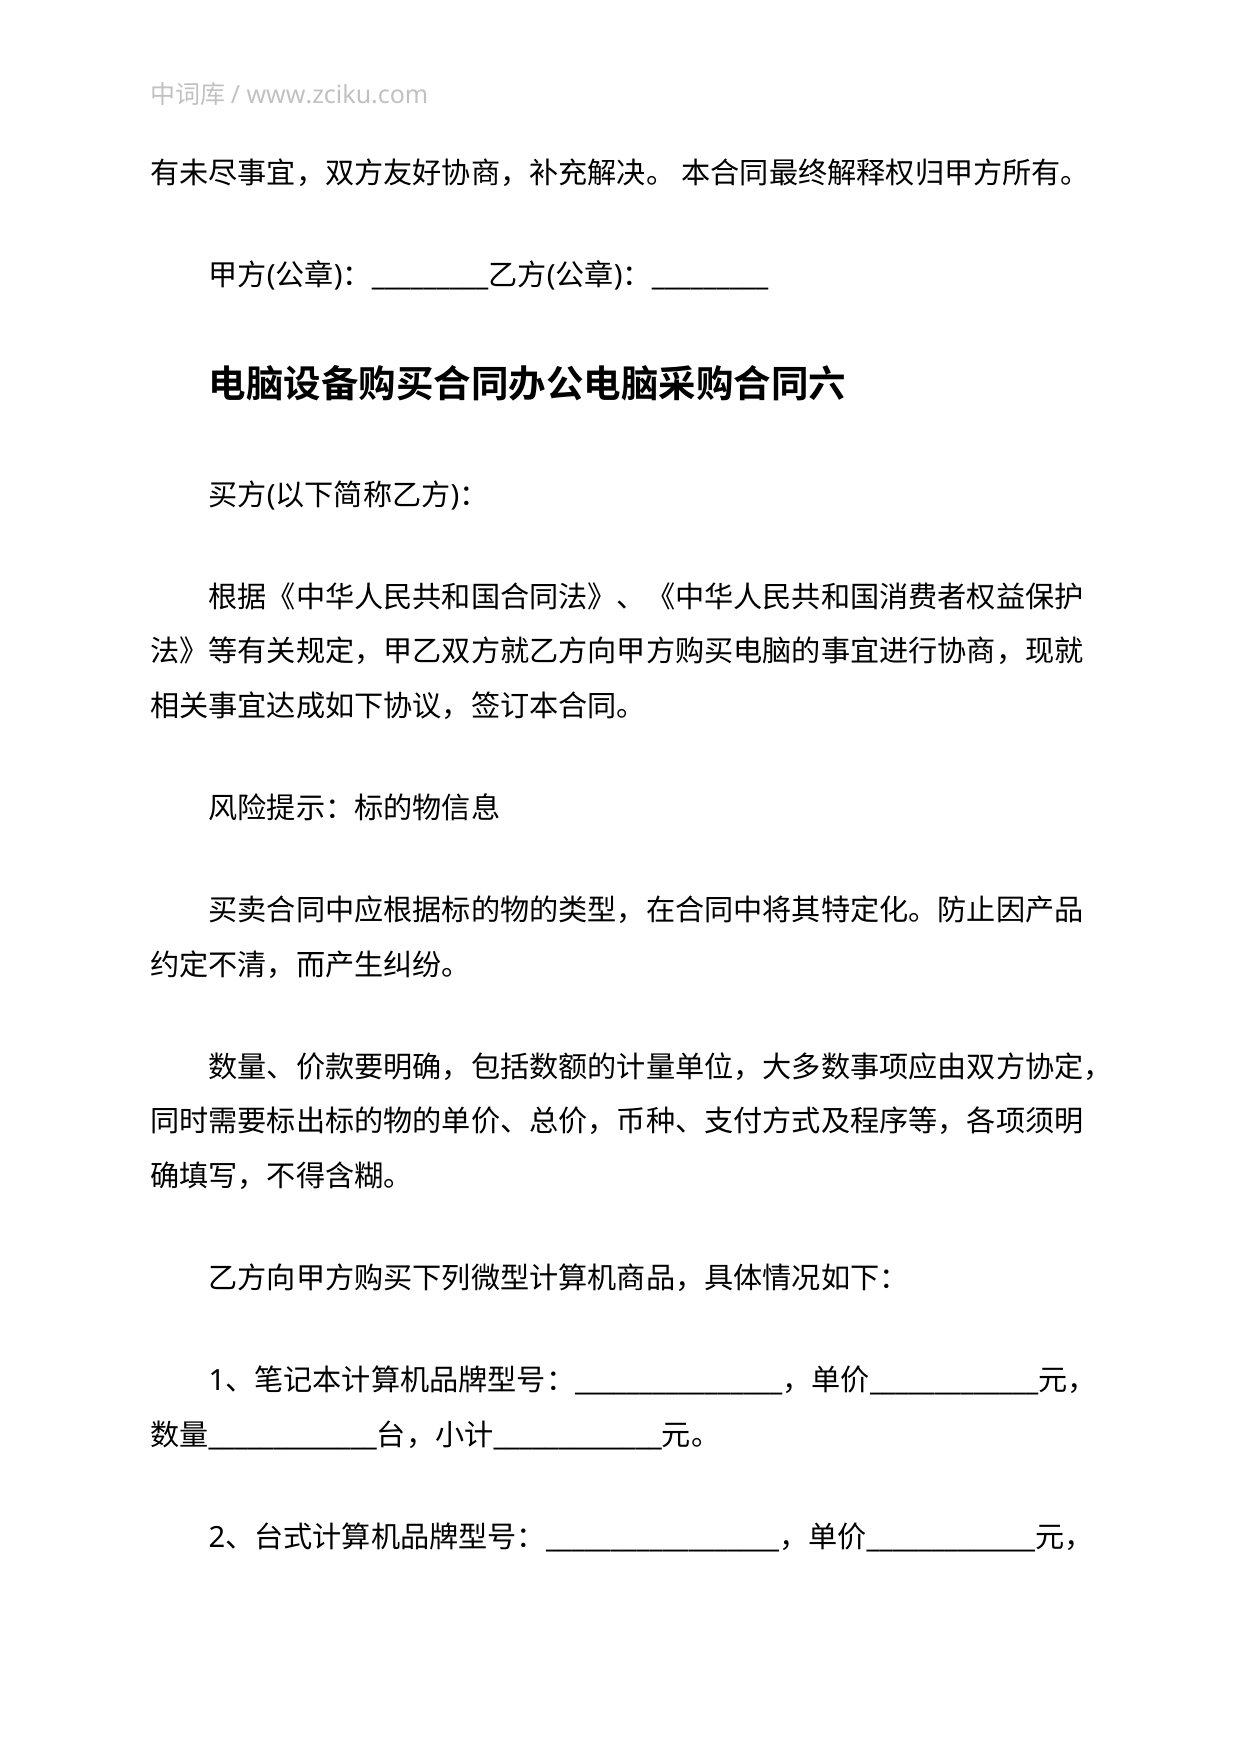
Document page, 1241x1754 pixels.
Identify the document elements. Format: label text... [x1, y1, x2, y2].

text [150, 1513, 1090, 1556]
text 1、笔记本计算机品牌型号：________________，单价_____________元，数量_____________台，小计_____________元。 [150, 1356, 1090, 1454]
text 乙方向甲方购买下列微型计算机商品，具体情况如下： [150, 1255, 1090, 1297]
text 买卖合同中应根据标的物的类型，在合同中将其特定化。防止因产品约定不清，而产生纠纷。 [150, 886, 1090, 984]
text 电脑设备购买合同办公电脑采购合同六 [150, 354, 1090, 408]
text 买方(以下简称乙方)： [150, 471, 1090, 513]
text 风险提示：标的物信息 [150, 785, 1090, 827]
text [150, 150, 1090, 192]
text 甲方(公章)：_________乙方(公章)：_________ [150, 252, 1090, 294]
text 根据《中华人民共和国合同法》、《中华人民共和国消费者权益保护法》等有关规定，甲乙双方就乙方向甲方购买电脑的事宜进行协商，现就相关事宜达成如下协议，签订本合同。 [150, 573, 1090, 725]
text 数量、价款要明确，包括数额的计量单位，大多数事项应由双方协定，同时需要标出标的物的单价、总价，币种、支付方式及程序等，各项须明确填写，不得含糊。 [150, 1043, 1090, 1195]
